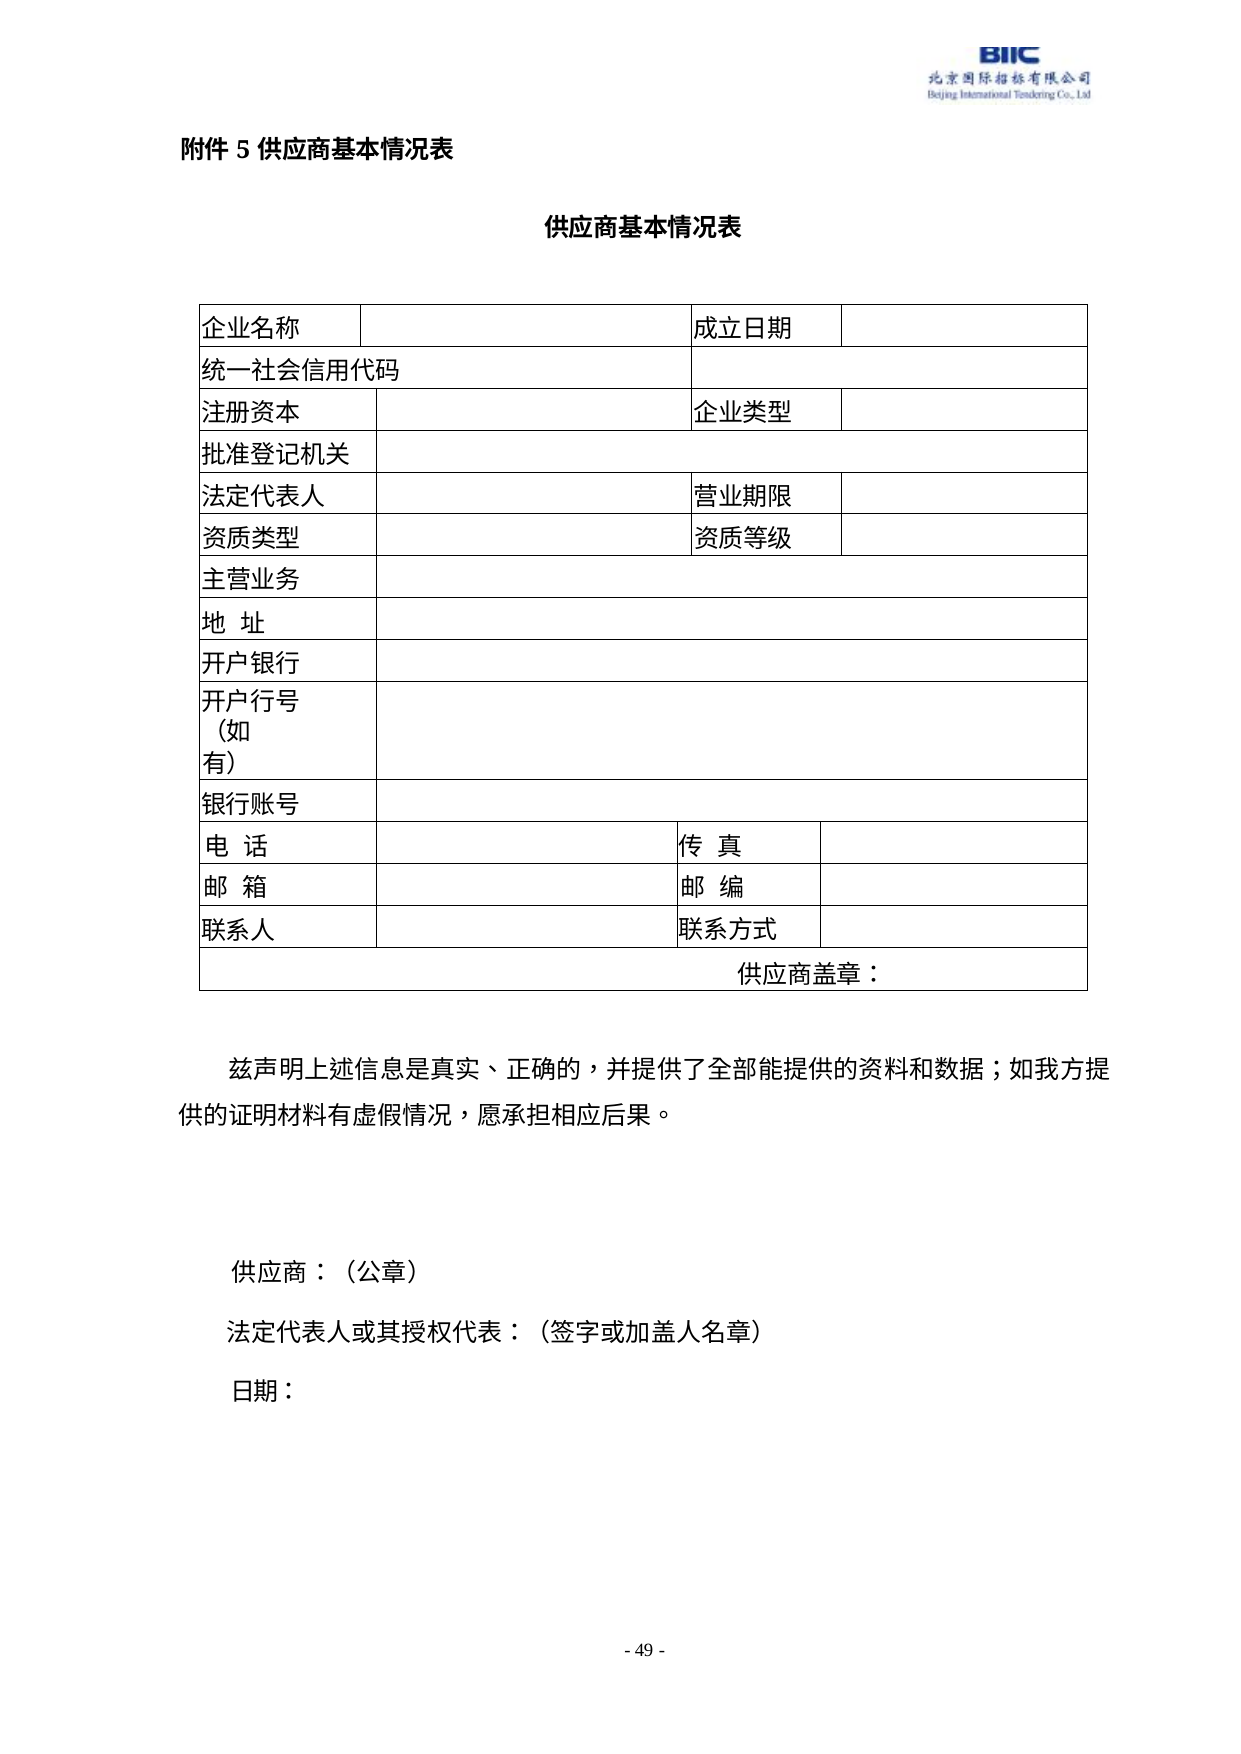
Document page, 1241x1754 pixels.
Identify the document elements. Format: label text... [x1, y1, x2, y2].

table_cell [821, 906, 1087, 947]
text 兹声明上述信息是真实、正确的，并提供了全部能提供的资料和数据；如我方提 供的证明材料有虚假情况，愿承担相应后果。 [178, 1051, 1110, 1131]
table_cell 注册资本 [200, 389, 376, 430]
table_cell [377, 514, 691, 555]
table_cell 银行账号 [200, 780, 376, 821]
table_cell [842, 514, 1087, 555]
table_cell 资质等级 [692, 514, 841, 555]
table_cell [377, 640, 1087, 681]
table_cell 地 址 [200, 598, 376, 639]
table_cell 企业类型 [692, 389, 841, 430]
table_cell 统一社会信用代码 [200, 347, 691, 388]
table_cell [821, 864, 1087, 905]
table_cell 邮 编 [678, 864, 820, 905]
table_cell [377, 473, 691, 513]
text 日期： [230, 1376, 1110, 1407]
table_cell [377, 598, 1087, 639]
table_cell 主营业务 [200, 556, 376, 597]
table_cell [692, 347, 1087, 388]
table_cell 开户行号 （如有） [200, 682, 376, 779]
table_cell 法定代表人 [200, 473, 376, 513]
table_cell [377, 906, 677, 947]
table_cell 资质类型 [200, 514, 376, 555]
table_cell [842, 473, 1087, 513]
table_cell [842, 389, 1087, 430]
table_header [842, 305, 1087, 346]
table_cell [377, 822, 677, 863]
table_header [361, 305, 691, 346]
table_cell [377, 864, 677, 905]
table_cell 批准登记机关 [200, 431, 376, 472]
table_cell [377, 389, 691, 430]
table_cell [377, 780, 1087, 821]
text 供应商基本情况表 [544, 212, 1110, 243]
table_cell 电 话 [200, 822, 376, 863]
table_cell 邮 箱 [200, 864, 376, 905]
table_cell [377, 682, 1087, 779]
picture [916, 47, 1103, 105]
table_cell [821, 822, 1087, 863]
table_header 企业名称 [200, 305, 360, 346]
text 法定代表人或其授权代表：（签字或加盖人名章） [226, 1316, 1110, 1347]
table_cell [377, 556, 1087, 597]
table_cell [377, 431, 1087, 472]
table_cell 传 真 [678, 822, 820, 863]
table_cell 联系方式 [678, 906, 820, 947]
table_cell 营业期限 [692, 473, 841, 513]
text 附件 5 供应商基本情况表 [180, 133, 1110, 164]
table_cell 联系人 [200, 906, 376, 947]
table_cell 开户银行 [200, 640, 376, 681]
text 供应商：（公章） [232, 1257, 1110, 1288]
table_cell 供应商盖章： [200, 948, 1087, 990]
table_header 成立日期 [692, 305, 841, 346]
